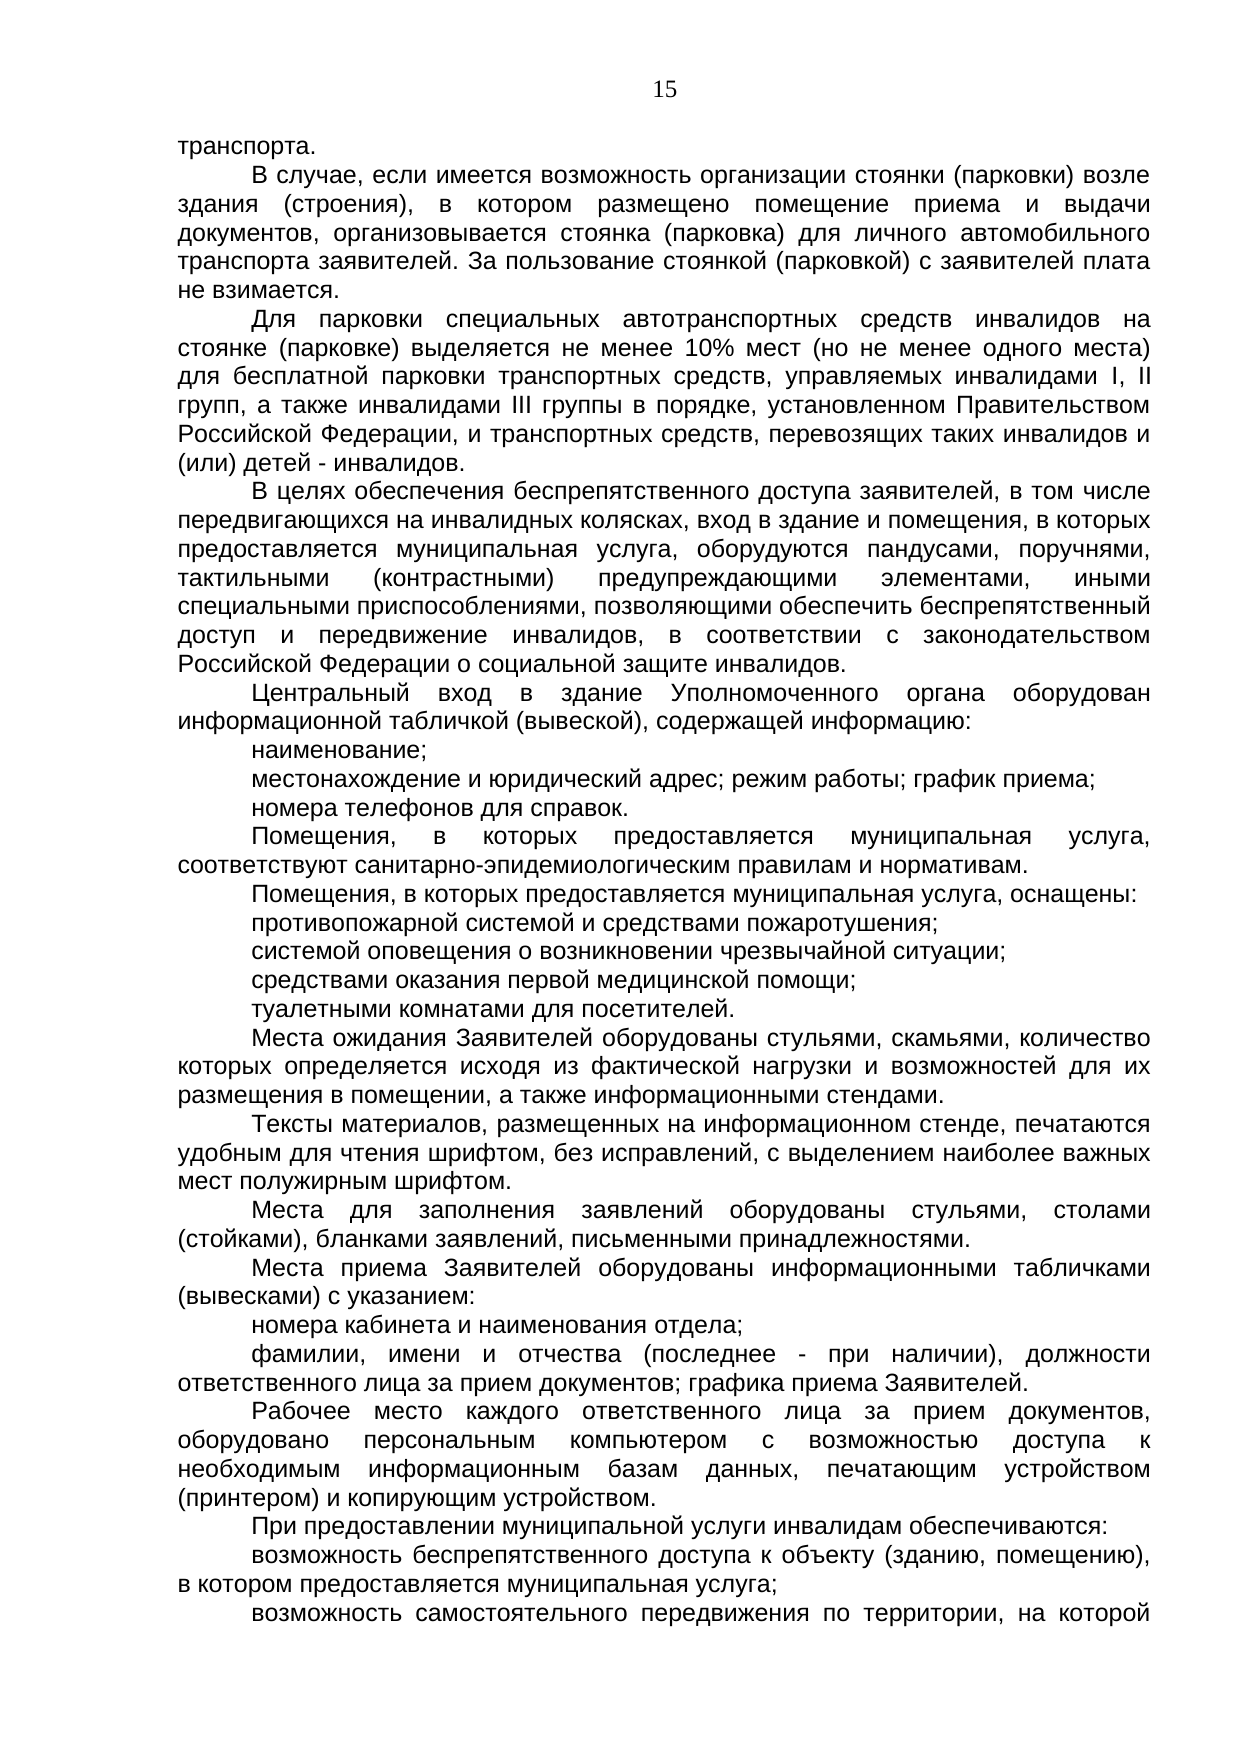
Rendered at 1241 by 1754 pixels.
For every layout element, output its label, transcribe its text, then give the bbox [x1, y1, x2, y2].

text фамилии, имени и отчества (последнее - при наличии), должности ответственного лица за прием документов; графика приема Заявителей. [177, 1339, 1152, 1396]
text системой оповещения о возникновении чрезвычайной ситуации; [177, 936, 1152, 965]
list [177, 131, 1152, 160]
text противопожарной системой и средствами пожаротушения; [177, 907, 1152, 936]
text туалетными комнатами для посетителей. [177, 994, 1152, 1022]
text Тексты материалов, размещенных на информационном стенде, печатаются удобным для чтения шрифтом, без исправлений, с выделением наиболее важных мест полужирным шрифтом. [177, 1109, 1152, 1195]
text Места приема Заявителей оборудованы информационными табличками (вывесками) с указанием: [177, 1252, 1152, 1310]
text Места ожидания Заявителей оборудованы стульями, скамьями, количество которых определяется исходя из фактической нагрузки и возможностей для их размещения в помещении, а также информационными стендами. [177, 1022, 1152, 1109]
text наименование; [177, 735, 1152, 764]
text номера кабинета и наименования отдела; [177, 1310, 1152, 1339]
text Центральный вход в здание Уполномоченного органа оборудован информационной табличкой (вывеской), содержащей информацию: [177, 677, 1152, 735]
text Помещения, в которых предоставляется муниципальная услуга, соответствуют санитарно-эпидемиологическим правилам и нормативам. [177, 821, 1152, 879]
text номера телефонов для справок. [177, 792, 1152, 821]
text Помещения, в которых предоставляется муниципальная услуга, оснащены: [177, 879, 1152, 907]
text местонахождение и юридический адрес; режим работы; график приема; [177, 764, 1152, 792]
text В случае, если имеется возможность организации стоянки (парковки) возле здания (строения), в котором размещено помещение приема и выдачи документов, организовывается стоянка (парковка) для личного автомобильного транспорта заявителей. За пользование стоянкой (парковкой) с заявителей плата не взимается. [177, 160, 1152, 304]
text средствами оказания первой медицинской помощи; [177, 965, 1152, 994]
text При предоставлении муниципальной услуги инвалидам обеспечиваются: [177, 1511, 1152, 1540]
text Для парковки специальных автотранспортных средств инвалидов на стоянке (парковке) выделяется не менее 10% мест (но не менее одного места) для бесплатной парковки транспортных средств, управляемых инвалидами I, II групп, а также инвалидами III группы в порядке, установленном Правительством Российской Федерации, и транспортных средств, перевозящих таких инвалидов и (или) детей - инвалидов. [177, 304, 1152, 476]
text Рабочее место каждого ответственного лица за прием документов, оборудовано персональным компьютером с возможностью доступа к необходимым информационным базам данных, печатающим устройством (принтером) и копирующим устройством. [177, 1396, 1152, 1511]
text Места для заполнения заявлений оборудованы стульями, столами (стойками), бланками заявлений, письменными принадлежностями. [177, 1195, 1152, 1252]
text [177, 1597, 1152, 1626]
text возможность беспрепятственного доступа к объекту (зданию, помещению), в котором предоставляется муниципальная услуга; [177, 1540, 1152, 1597]
text В целях обеспечения беспрепятственного доступа заявителей, в том числе передвигающихся на инвалидных колясках, вход в здание и помещения, в которых предоставляется муниципальная услуга, оборудуются пандусами, поручнями, тактильными (контрастными) предупреждающими элементами, иными специальными приспособлениями, позволяющими обеспечить беспрепятственный доступ и передвижение инвалидов, в соответствии с законодательством Российской Федерации о социальной защите инвалидов. [177, 476, 1152, 677]
